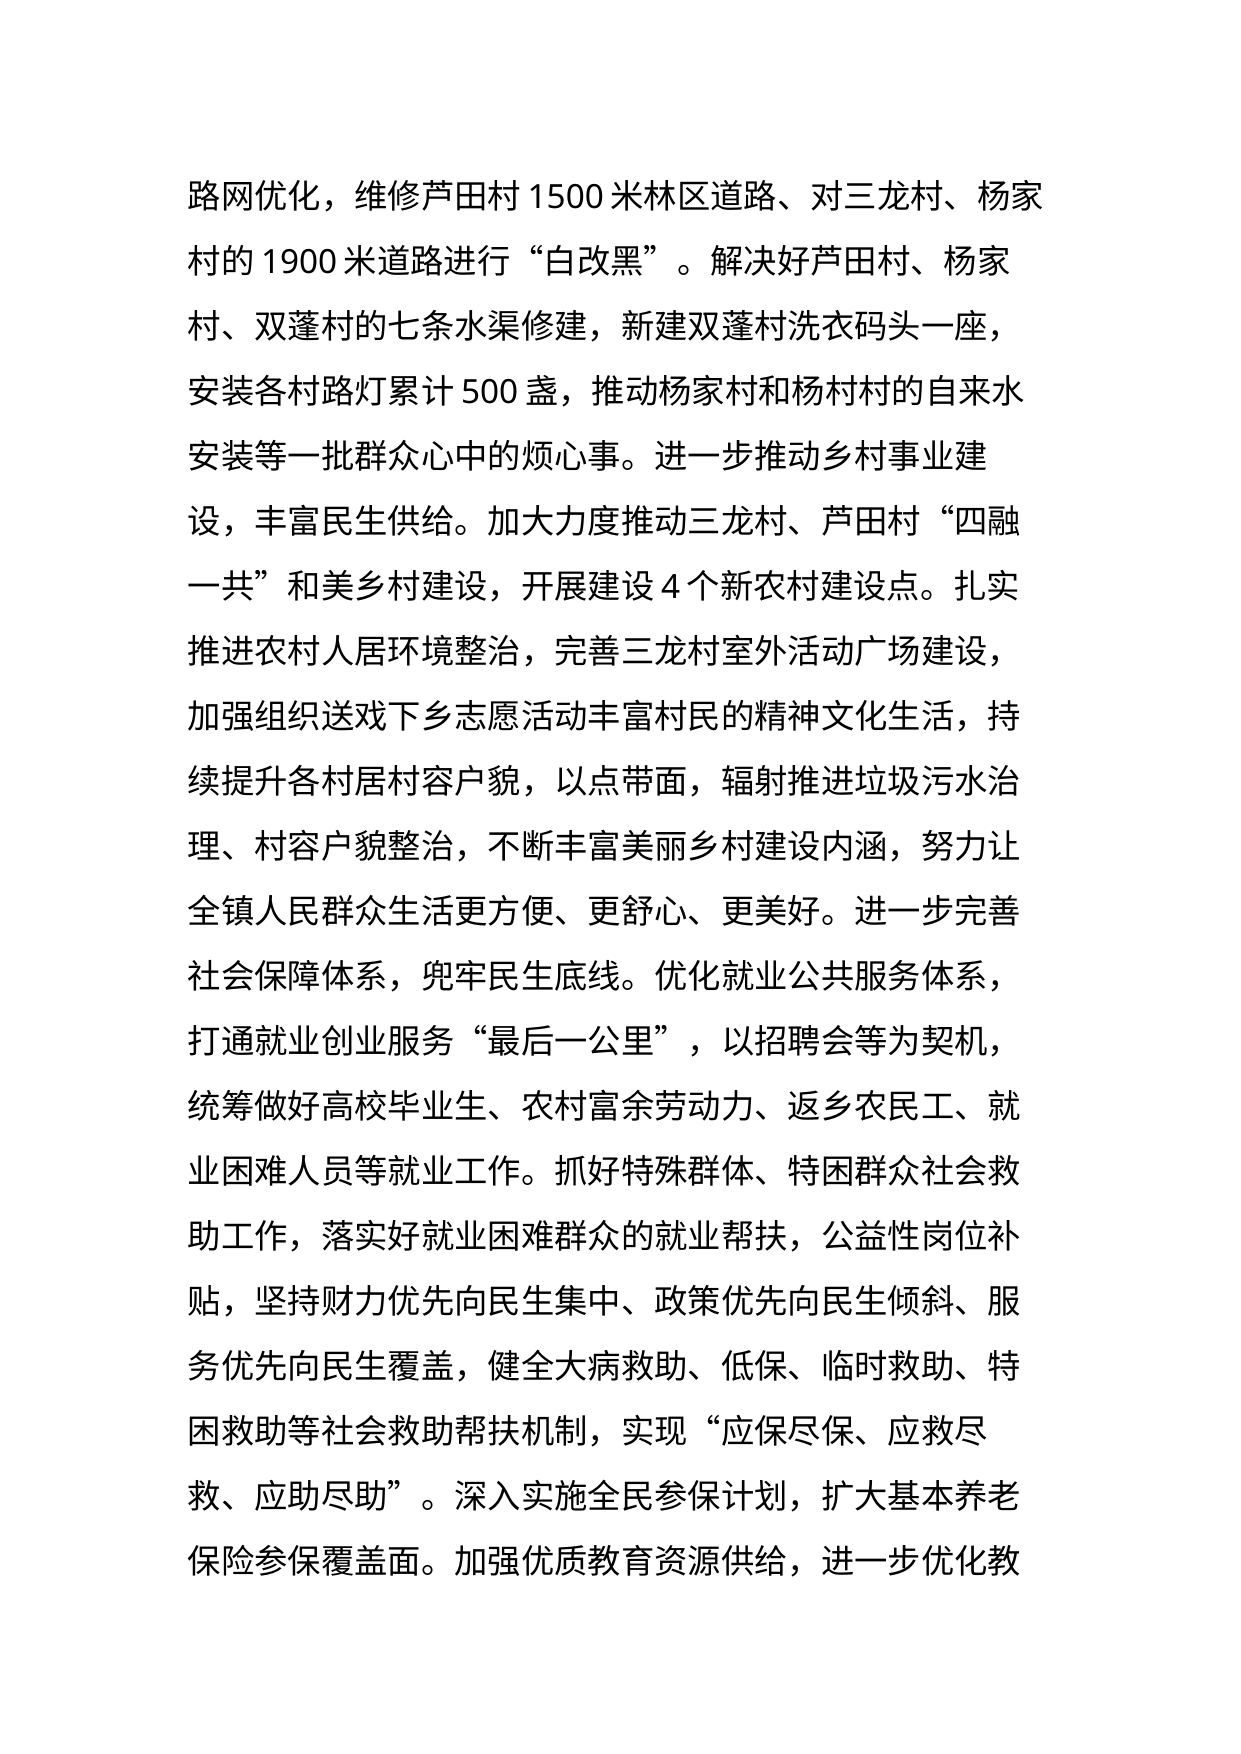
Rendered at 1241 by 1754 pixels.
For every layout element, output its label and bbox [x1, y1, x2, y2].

text [187, 162, 1053, 1592]
